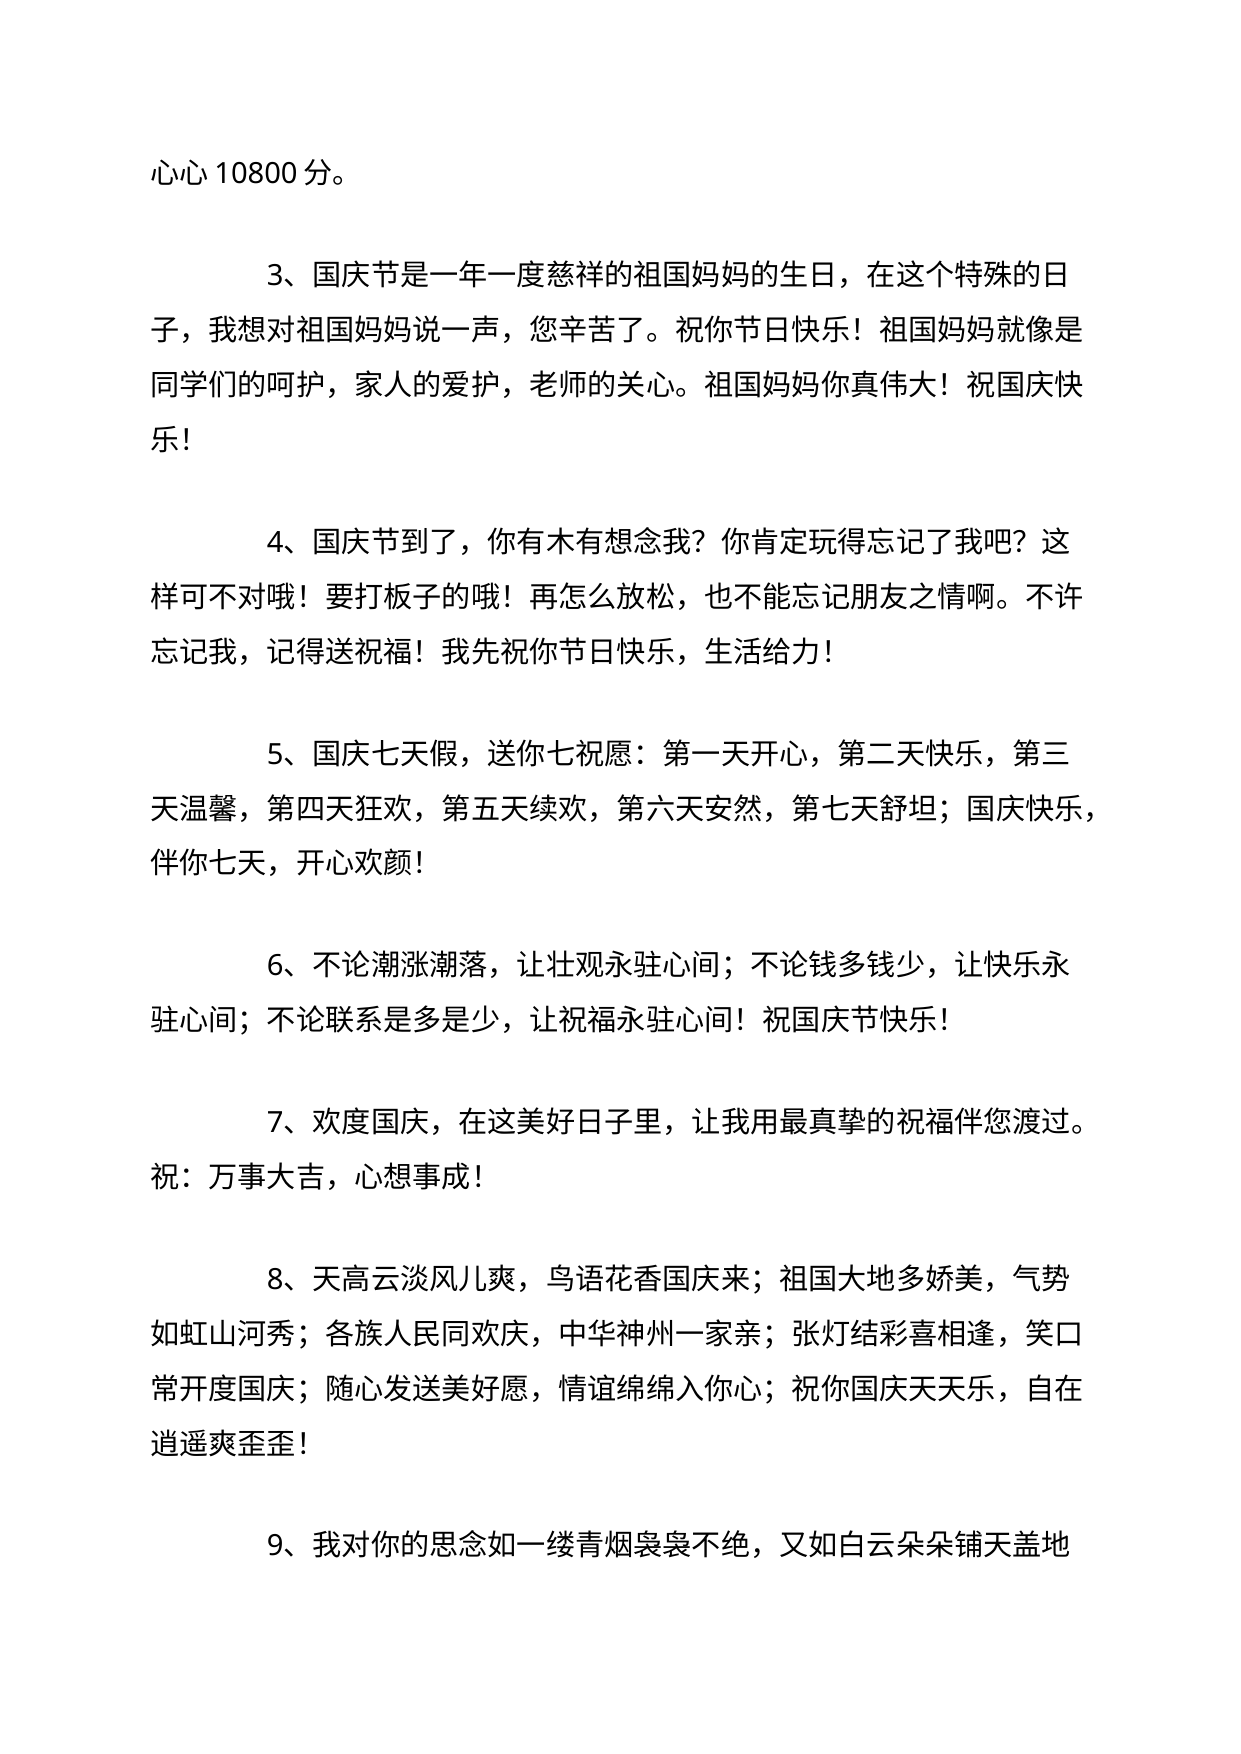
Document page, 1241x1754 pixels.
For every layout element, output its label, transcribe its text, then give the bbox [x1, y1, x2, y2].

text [150, 1522, 1090, 1564]
text 8、天高云淡风儿爽，鸟语花香国庆来；祖国大地多娇美，气势如虹山河秀；各族人民同欢庆，中华神州一家亲；张灯结彩喜相逢，笑口常开度国庆；随心发送美好愿，情谊绵绵入你心；祝你国庆天天乐，自在逍遥爽歪歪！ [150, 1255, 1090, 1462]
text 4、国庆节到了，你有木有想念我？你肯定玩得忘记了我吧？这样可不对哦！要打板子的哦！再怎么放松，也不能忘记朋友之情啊。不许忘记我，记得送祝福！我先祝你节日快乐，生活给力！ [150, 518, 1090, 671]
text 7、欢度国庆，在这美好日子里，让我用最真挚的祝福伴您渡过。祝：万事大吉，心想事成！ [150, 1099, 1090, 1196]
text 5、国庆七天假，送你七祝愿：第一天开心，第二天快乐，第三天温馨，第四天狂欢，第五天续欢，第六天安然，第七天舒坦；国庆快乐，伴你七天，开心欢颜！ [150, 730, 1090, 882]
text 3、国庆节是一年一度慈祥的祖国妈妈的生日，在这个特殊的日子，我想对祖国妈妈说一声，您辛苦了。祝你节日快乐！祖国妈妈就像是同学们的呵护，家人的爱护，老师的关心。祖国妈妈你真伟大！祝国庆快乐！ [150, 252, 1090, 459]
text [150, 150, 1090, 192]
text 6、不论潮涨潮落，让壮观永驻心间；不论钱多钱少，让快乐永驻心间；不论联系是多是少，让祝福永驻心间！祝国庆节快乐！ [150, 942, 1090, 1039]
